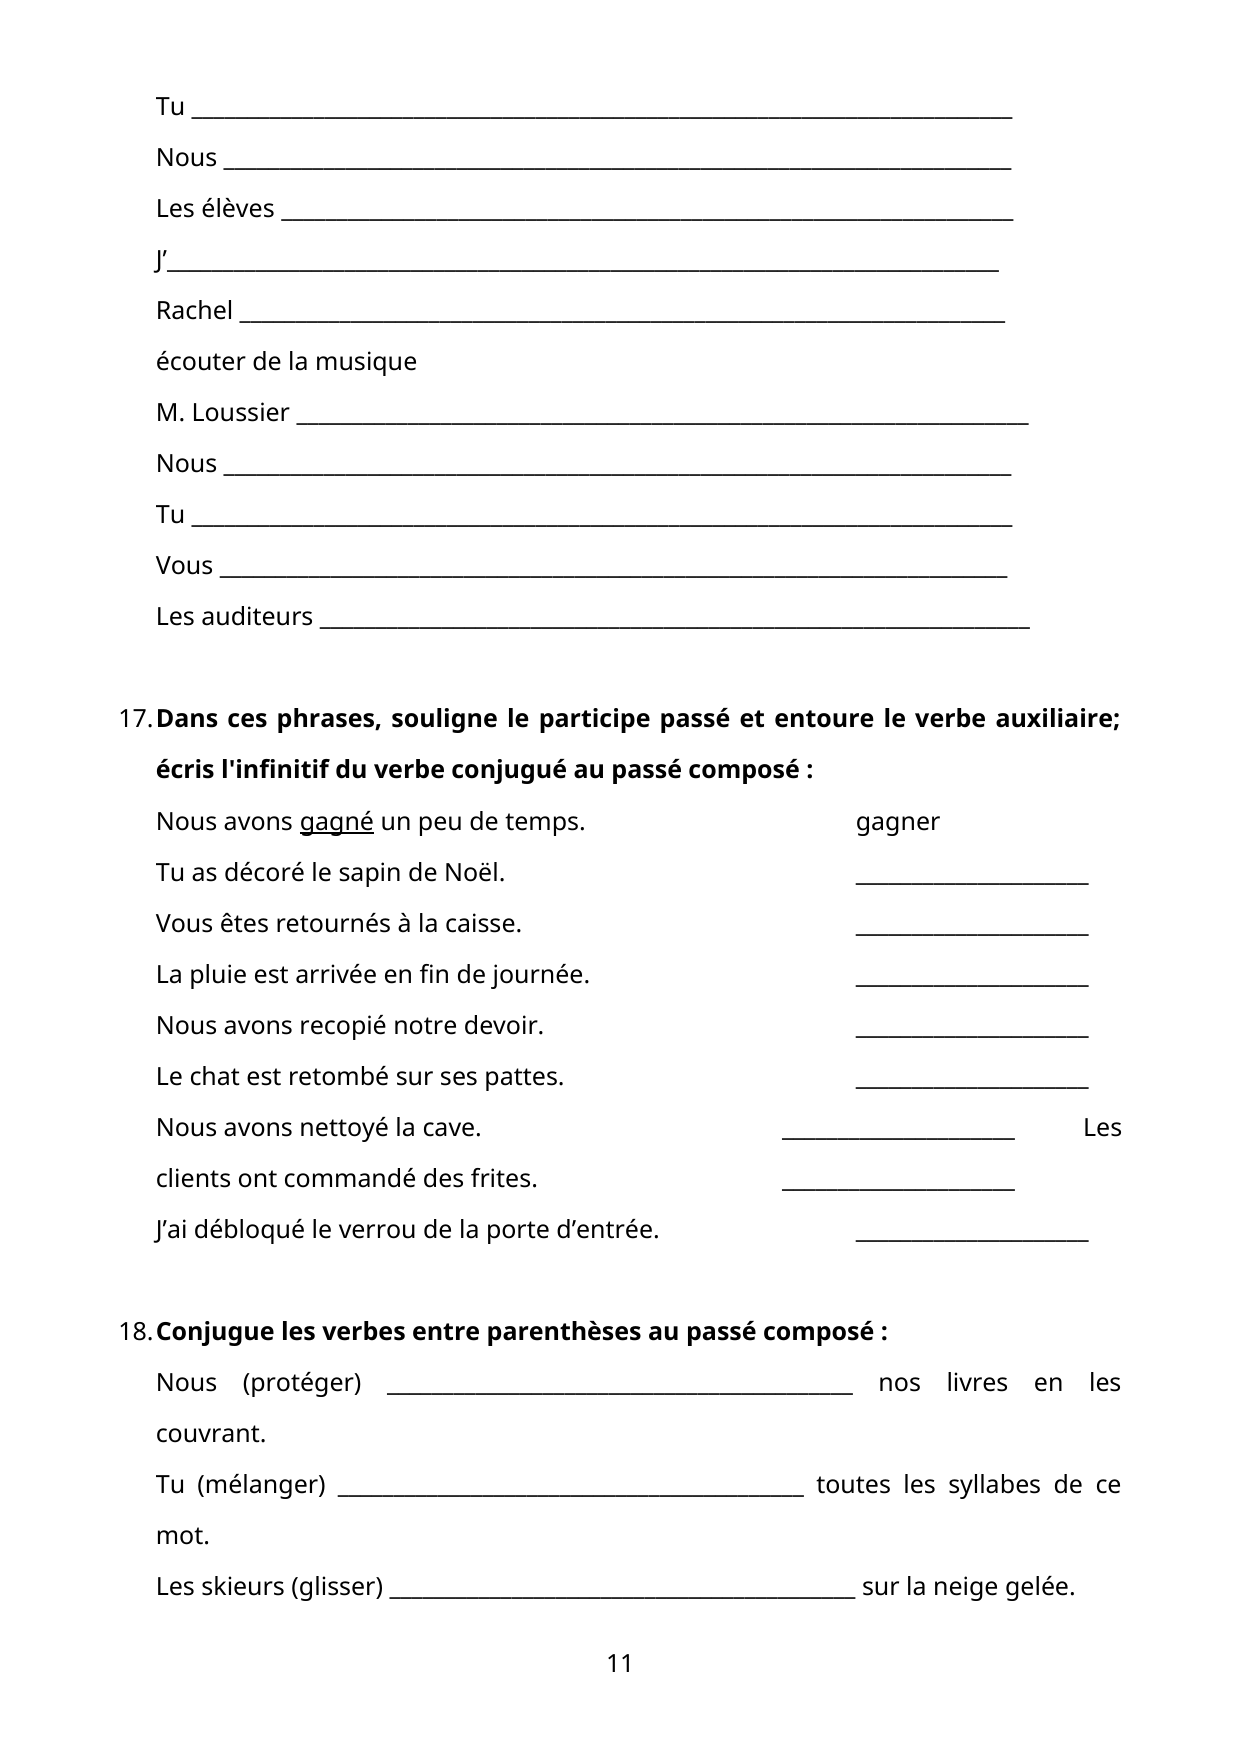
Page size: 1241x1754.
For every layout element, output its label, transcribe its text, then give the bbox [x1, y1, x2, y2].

list Les auditeurs ________________________________________________________________ [156, 599, 1122, 633]
list Nous avons nettoyé la cave. _____________________ Les clients ont commandé des frites. _____________________ [156, 1109, 1122, 1194]
list J’ai débloqué le verrou de la porte d’entrée. _____________________ [156, 1212, 1122, 1246]
list J’___________________________________________________________________________ [156, 242, 1122, 276]
list écouter de la musique [156, 344, 1122, 378]
list La pluie est arrivée en fin de journée. _____________________ Nous avons recopié notre devoir. _____________________ Le chat est retombé sur ses pattes. _____________________ [156, 956, 1122, 1092]
text Tu as décoré le sapin de Noël. _____________________ [118, 854, 1122, 888]
list Conjugue les verbes entre parenthèses au passé composé : [118, 1314, 1122, 1348]
list Tu (mélanger) __________________________________________ toutes les syllabes de ce mot. [156, 1467, 1122, 1552]
list Nous _______________________________________________________________________ [156, 446, 1122, 480]
list M. Loussier __________________________________________________________________ [156, 395, 1122, 429]
list Tu __________________________________________________________________________ [156, 497, 1122, 531]
list Vous êtes retournés à la caisse. _____________________ [156, 905, 1122, 939]
list Les élèves __________________________________________________________________ [156, 191, 1122, 225]
list Tu __________________________________________________________________________ [156, 89, 1122, 123]
list Les skieurs (glisser) __________________________________________ sur la neige gelée. [156, 1569, 1122, 1603]
list Rachel _____________________________________________________________________ [156, 293, 1122, 327]
list Vous _______________________________________________________________________ [156, 548, 1122, 582]
list Nous _______________________________________________________________________ [156, 140, 1122, 174]
list Dans ces phrases, souligne le participe passé et entoure le verbe auxiliaire; écris l'infinitif du verbe conjugué au passé composé : [118, 701, 1122, 786]
text Nous avons gagné un peu de temps. gagner [118, 803, 1122, 837]
list Nous (protéger) __________________________________________ nos livres en les couvrant. [156, 1365, 1122, 1450]
